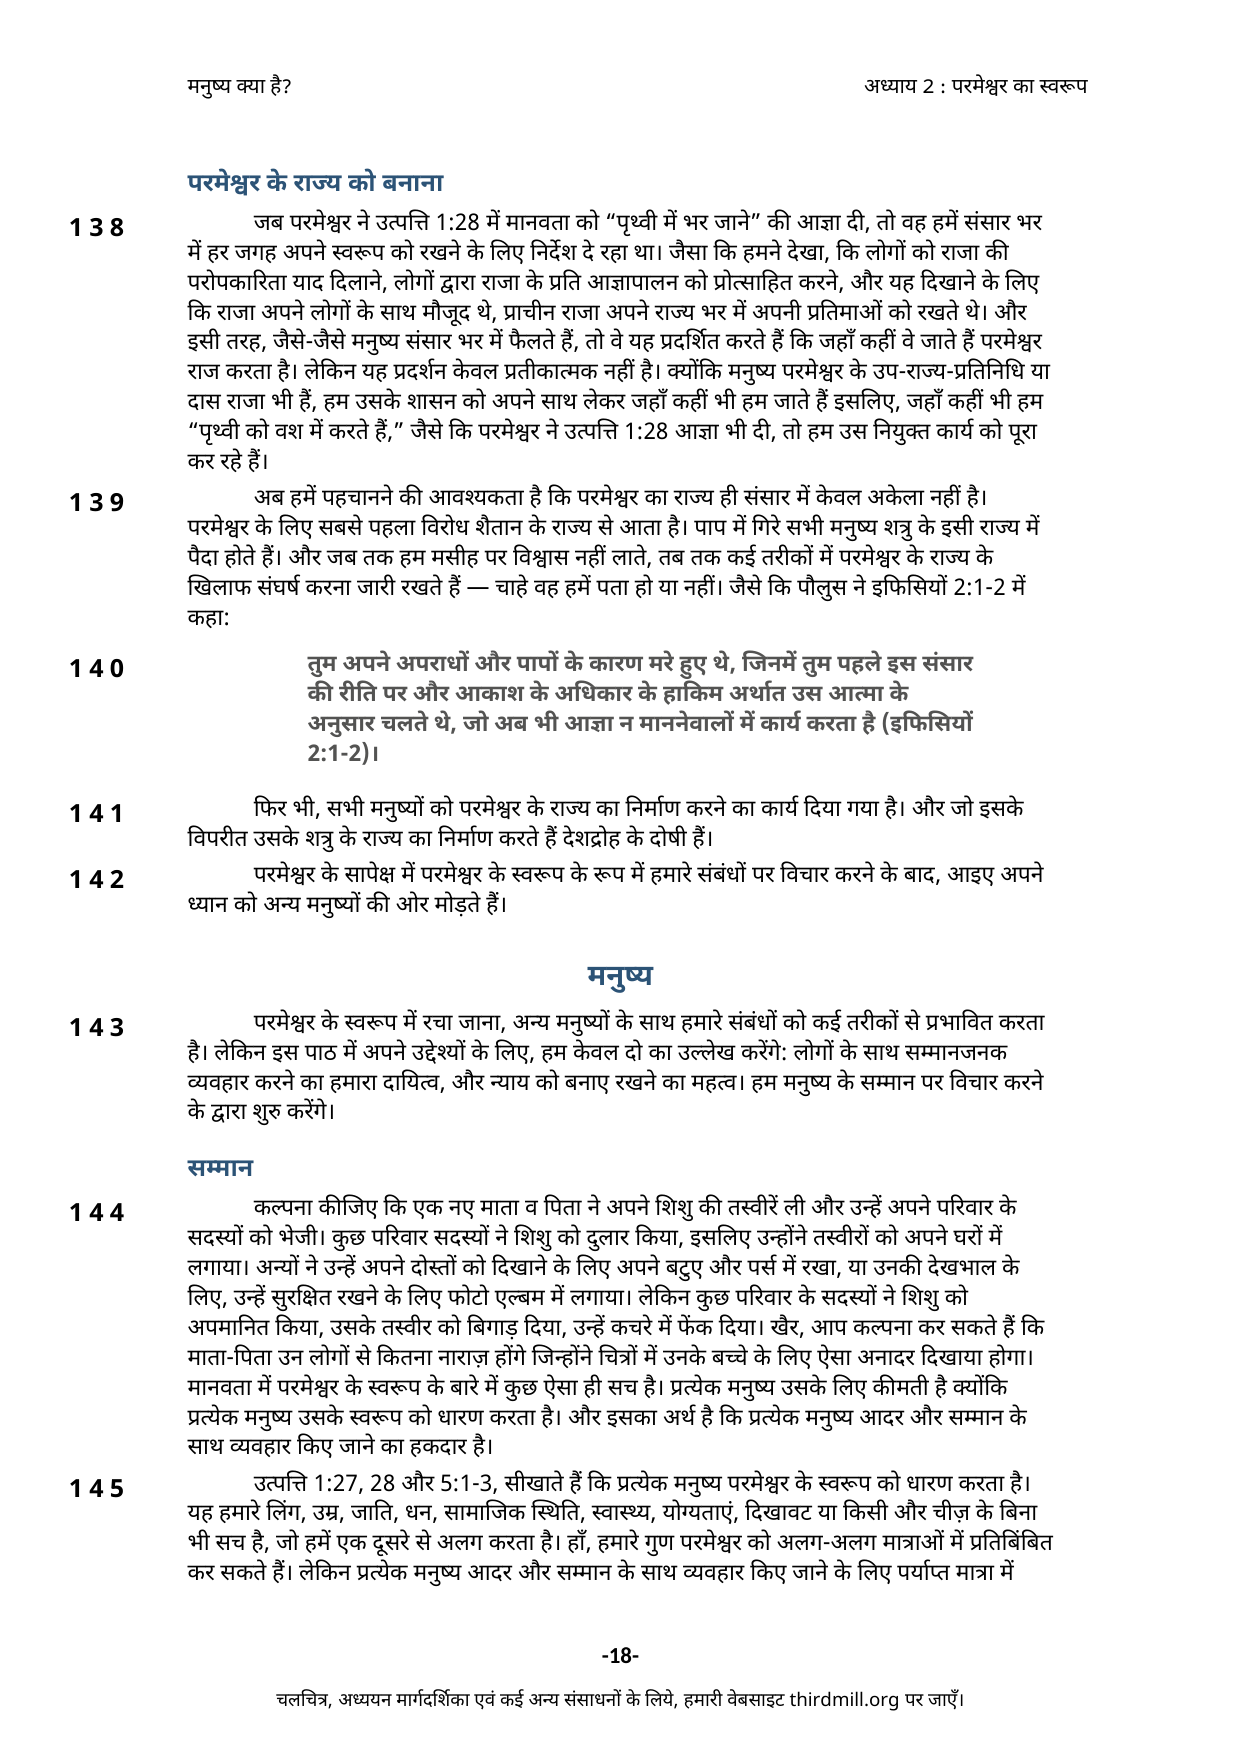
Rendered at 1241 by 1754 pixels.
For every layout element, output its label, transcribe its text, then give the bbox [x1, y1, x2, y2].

subtitle मनुष्य [187, 959, 1053, 997]
text तुम अपने अपराधों और पापों के कारण मरे हुए थे, जिनमें तुम पहले इस संसार की रीति पर और आकाश के अधिकार के हाकिम अर्थात उस आत्मा के अनुसार चलते थे, जो अब भी आज्ञा न माननेवालों में कार्य करता है (इफिसियों 2:1-2)। [307, 651, 978, 771]
text फिर भी, सभी मनुष्यों को परमेश्वर के राज्य का निर्माण करने का कार्य दिया गया है। और जो इसके विपरीत उसके शत्रु के राज्य का निर्माण करते हैं देशद्रोह के दोषी हैं। [187, 796, 1053, 856]
text जब परमेश्वर ने उत्पत्ति 1:28 में मानवता को “पृथ्वी में भर जाने” की आज्ञा दी, तो वह हमें संसार भर में हर जगह अपने स्वरूप को रखने के लिए निर्देश दे रहा था। जैसा कि हमने देखा, कि लोगों को राजा की परोपकारिता याद दिलाने, लोगों द्वारा राजा के प्रति आज्ञापालन को प्रोत्साहित करने, और यह दिखाने के लिए कि राजा अपने लोगों के साथ मौजूद थे, प्राचीन राजा अपने राज्य भर में अपनी प्रतिमाओं को रखते थे। और इसी तरह, जैसे-जैसे मनुष्य संसार भर में फैलते हैं, तो वे यह प्रदर्शित करते हैं कि जहाँ कहीं वे जाते हैं परमेश्वर राज करता है। लेकिन यह प्रदर्शन केवल प्रतीकात्मक नहीं है। क्योंकि मनुष्य परमेश्वर के उप-राज्य-प्रतिनिधि या दास राजा भी हैं, हम उसके शासन को अपने साथ लेकर जहाँ कहीं भी हम जाते हैं इसलिए, जहाँ कहीं भी हम “पृथ्वी को वश में करते हैं,” जैसे कि परमेश्वर ने उत्पत्ति 1:28 आज्ञा भी दी, तो हम उस नियुक्त कार्य को पूरा कर रहे हैं। [187, 210, 1053, 479]
text परमेश्वर के स्वरूप में रचा जाना, अन्य मनुष्यों के साथ हमारे संबंधों को कई तरीकों से प्रभावित करता है। लेकिन इस पाठ में अपने उद्देश्यों के लिए, हम केवल दो का उल्लेख करेंगे: लोगों के साथ सम्मानजनक व्यवहार करने का हमारा दायित्व, और न्याय को बनाए रखने का महत्व। हम मनुष्य के सम्मान पर विचार करने के द्वारा शुरु करेंगे। [187, 1009, 1053, 1129]
text परमेश्वर के सापेक्ष में परमेश्वर के स्वरूप के रूप में हमारे संबंधों पर विचार करने के बाद, आइए अपने ध्यान को अन्य मनुष्यों की ओर मोड़ते हैं। [187, 862, 1053, 922]
text कल्पना कीजिए कि एक नए माता व पिता ने अपने शिशु की तस्वीरें ली और उन्हें अपने परिवार के सदस्यों को भेजी। कुछ परिवार सदस्यों ने शिशु को दुलार किया, इसलिए उन्होंने तस्वीरों को अपने घरों में लगाया। अन्यों ने उन्हें अपने दोस्तों को दिखाने के लिए अपने बटुए और पर्स में रखा, या उनकी देखभाल के लिए, उन्हें सुरक्षित रखने के लिए फोटो एल्बम में लगाया। लेकिन कुछ परिवार के सदस्यों ने शिशु को अपमानित किया, उसके तस्वीर को बिगाड़ दिया, उन्हें कचरे में फेंक दिया। खैर, आप कल्पना कर सकते हैं कि माता-पिता उन लोगों से कितना नाराज़ होंगे जिन्होंने चित्रों में उनके बच्चे के लिए ऐसा अनादर दिखाया होगा। मानवता में परमेश्वर के स्वरूप के बारे में कुछ ऐसा ही सच है। प्रत्येक मनुष्य उसके लिए कीमती है क्योंकि प्रत्येक मनुष्य उसके स्वरूप को धारण करता है। और इसका अर्थ है कि प्रत्येक मनुष्य आदर और सम्मान के साथ व्यवहार किए जाने का हकदार है। [187, 1195, 1053, 1464]
subtitle सम्मान [187, 1154, 1053, 1187]
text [187, 1470, 1053, 1590]
subtitle परमेश्वर के राज्य को बनाना [187, 169, 1053, 201]
text अब हमें पहचानने की आवश्यकता है कि परमेश्वर का राज्य ही संसार में केवल अकेला नहीं है। परमेश्वर के लिए सबसे पहला विरोध शैतान के राज्य से आता है। पाप में गिरे सभी मनुष्य शत्रु के इसी राज्य में पैदा होते हैं। और जब तक हम मसीह पर विश्वास नहीं लाते, तब तक कई तरीकों में परमेश्वर के राज्य के खिलाफ संघर्ष करना जारी रखते हैं — चाहे वह हमें पता हो या नहीं। जैसे कि पौलुस ने इफिसियों 2:1-2 में कहा: [187, 485, 1053, 634]
